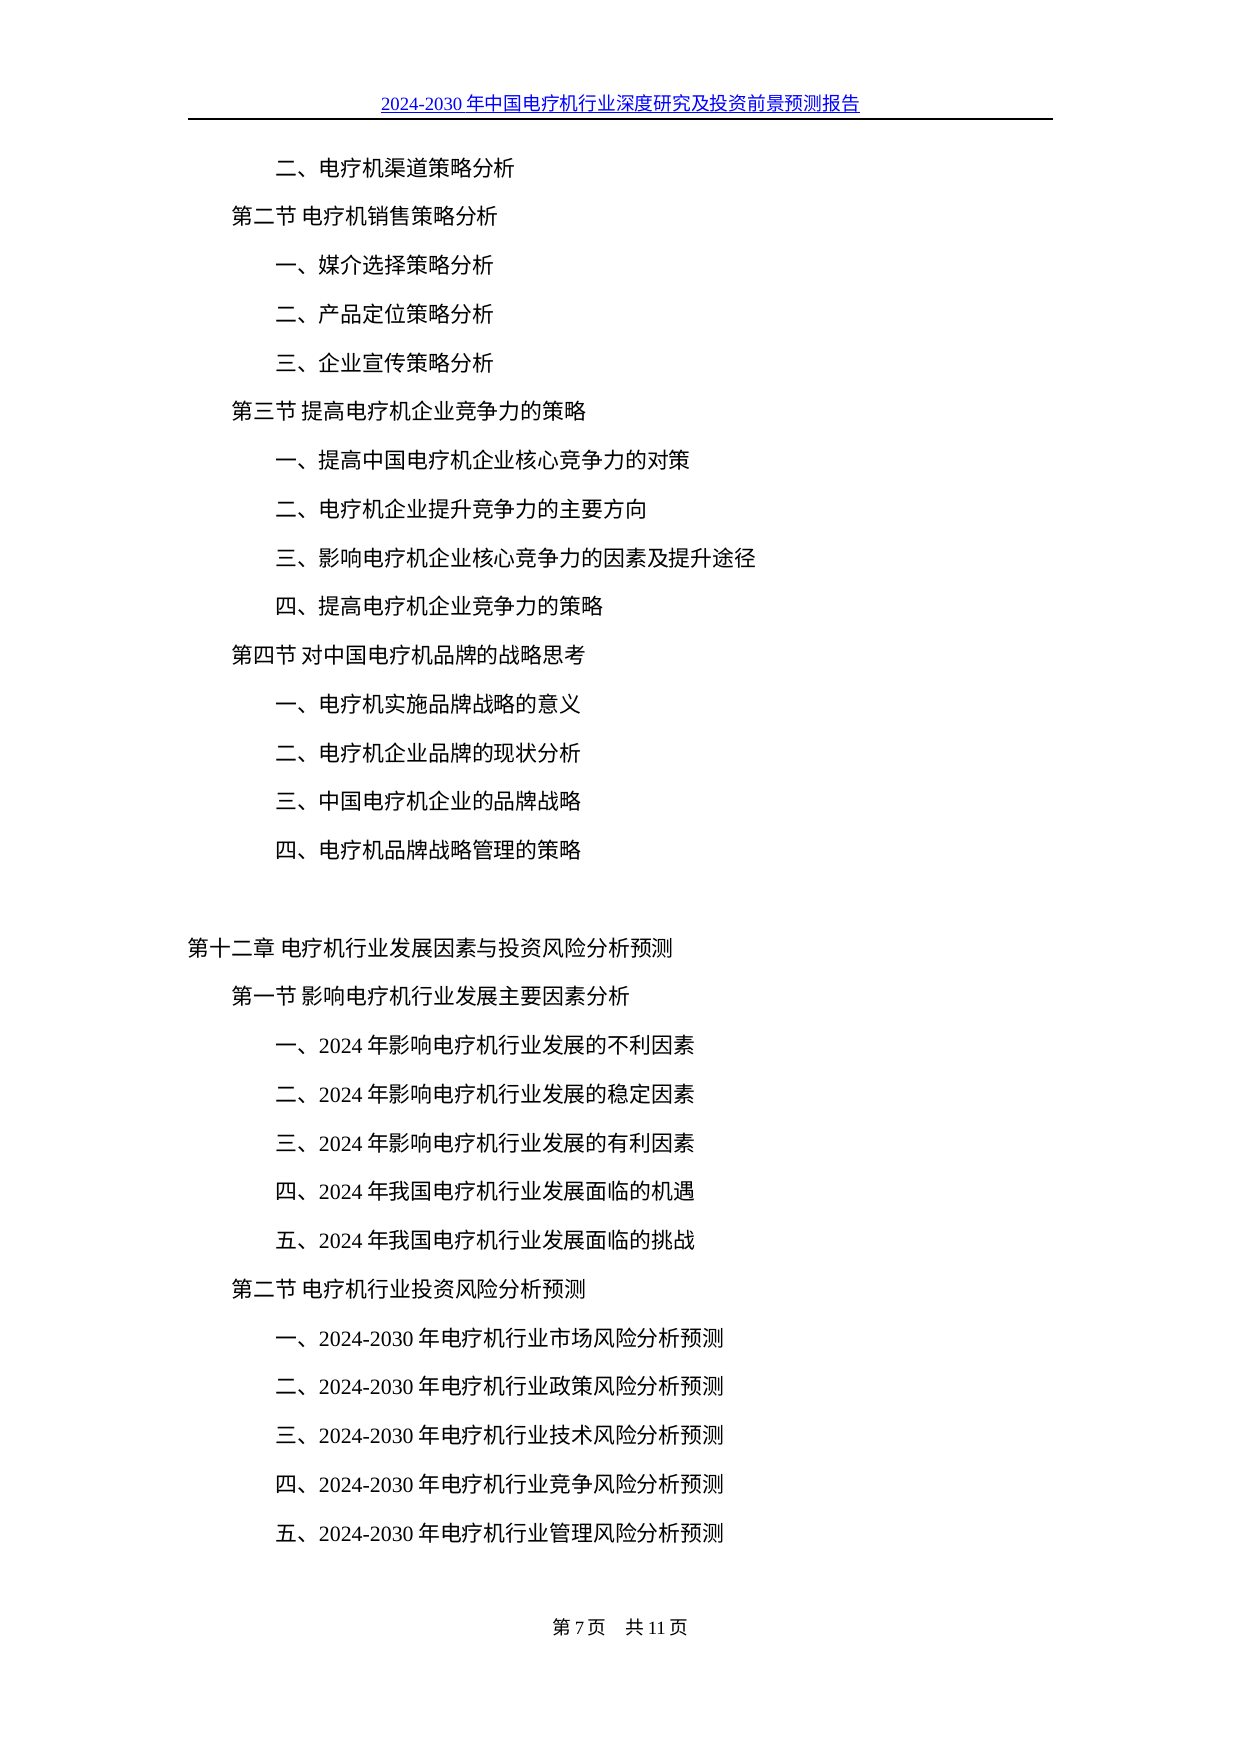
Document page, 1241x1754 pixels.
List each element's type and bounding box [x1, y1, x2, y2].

text [187, 150, 1053, 1548]
